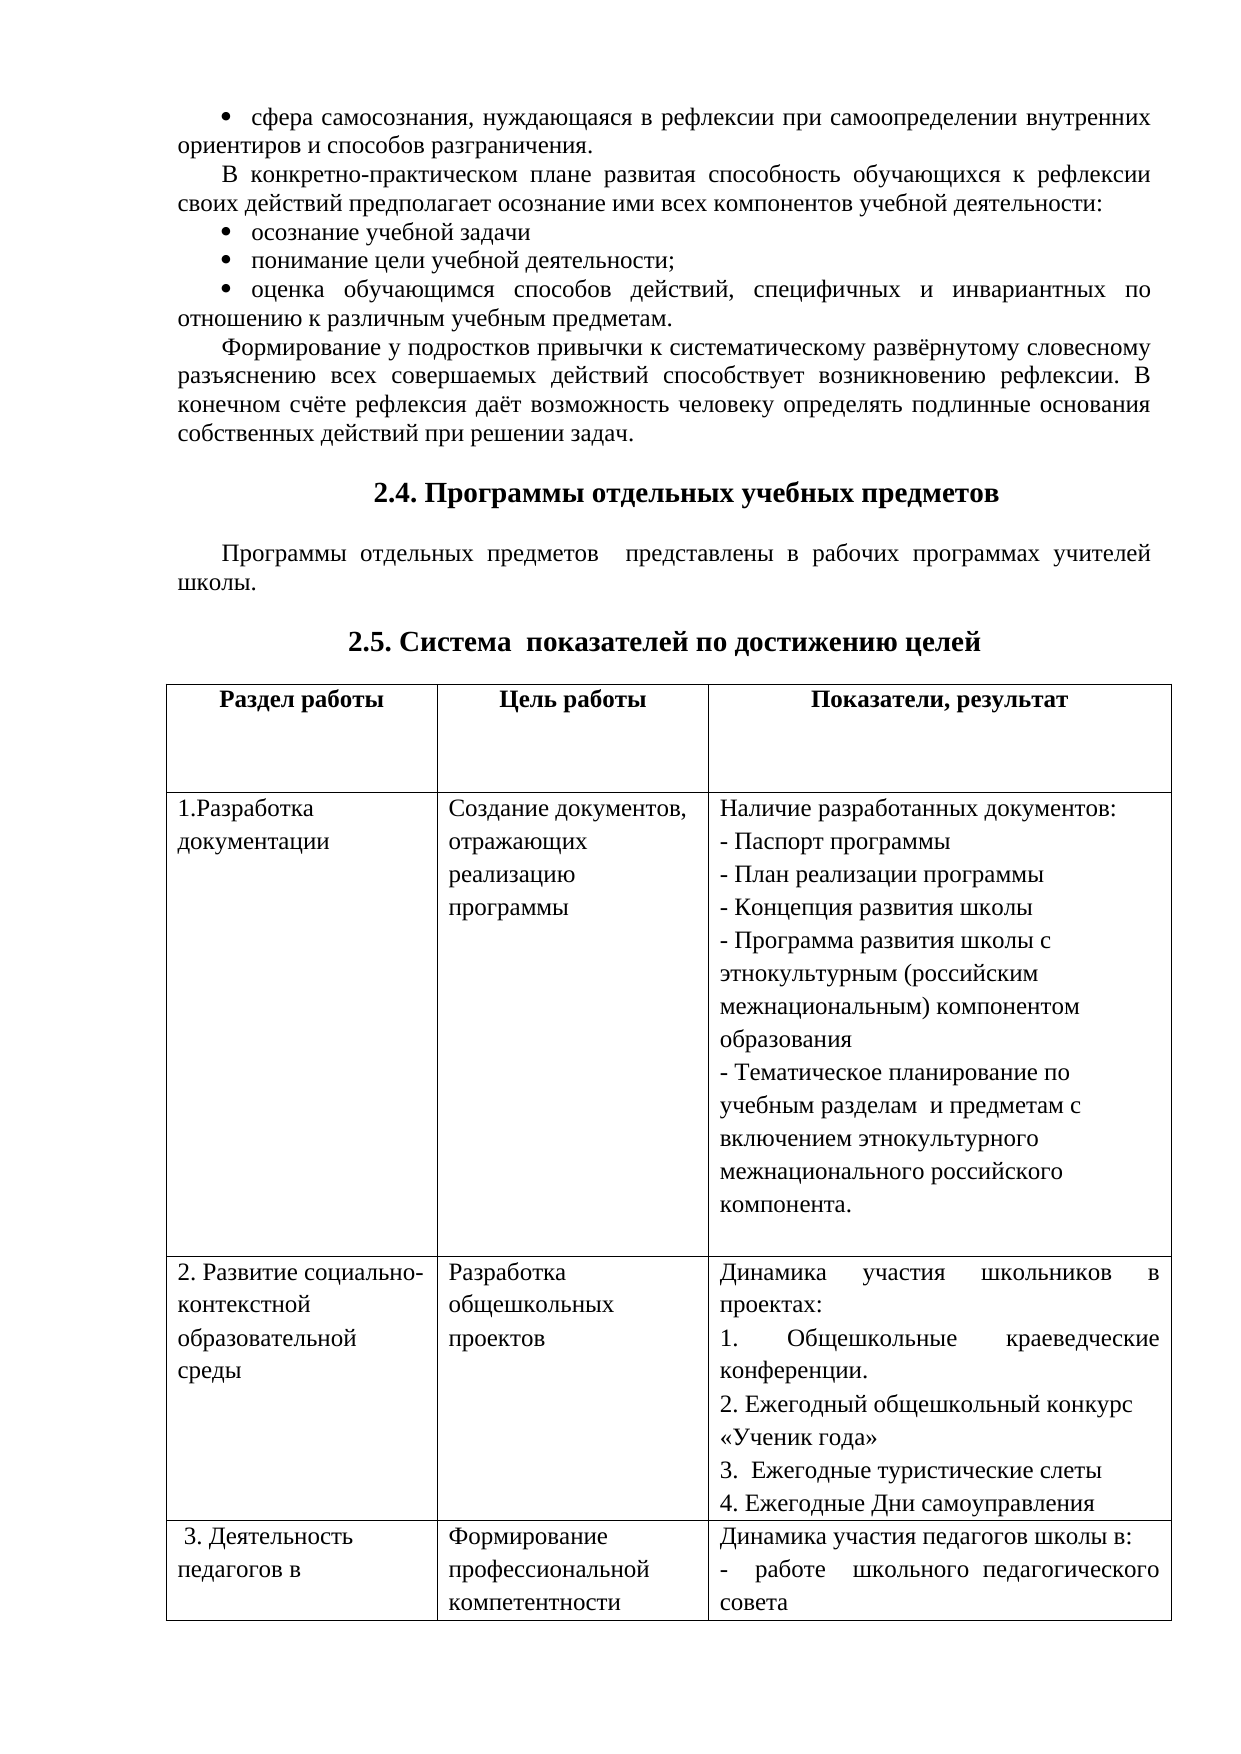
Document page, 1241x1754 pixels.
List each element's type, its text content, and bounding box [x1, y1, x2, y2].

table_cell Динамика участия школьников в проектах: 1. Общешкольные краеведческие конференции. 2. Ежегодный общешкольный конкурс «Ученик года» 3. Ежегодные туристические слеты 4. Ежегодные Дни самоуправления [709, 1257, 1171, 1520]
table_cell Разработка общешкольных проектов [438, 1257, 708, 1520]
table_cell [438, 1521, 708, 1620]
text 2.5. Система показателей по достижению целей [177, 624, 1152, 658]
text 2.4. Программы отдельных учебных предметов [177, 476, 1152, 509]
table_header Показатели, результат [709, 685, 1171, 792]
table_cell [709, 1521, 1171, 1620]
table_cell 2. Развитие социально-контекстной образовательной среды [167, 1257, 437, 1520]
text Программы отдельных предметов представлены в рабочих программах учителей школы. [177, 538, 1152, 595]
table_header Цель работы [438, 685, 708, 792]
list понимание цели учебной деятельности; [177, 246, 1152, 274]
table_header Раздел работы [167, 685, 437, 792]
text В конкретно-практическом плане развитая способность обучающихся к рефлексии своих действий предполагает осознание ими всех компонентов учебной деятельности: [177, 159, 1152, 217]
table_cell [167, 1521, 437, 1620]
list сфера самосознания, нуждающаяся в рефлексии при самоопределении внутренних ориентиров и способов разграничения. [177, 102, 1152, 159]
table_cell Наличие разработанных документов: - Паспорт программы - План реализации программы - Концепция развития школы - Программа развития школы с этнокультурным (российским межнациональным) компонентом образования - Тематическое планирование по учебным разделам и предметам с включением этнокультурного межнационального российского компонента. [709, 793, 1171, 1256]
list осознание учебной задачи [177, 217, 1152, 246]
table_cell Создание документов, отражающих реализацию программы [438, 793, 708, 1256]
text Формирование у подростков привычки к систематическому развёрнутому словесному разъяснению всех совершаемых действий способствует возникновению рефлексии. В конечном счёте рефлексия даёт возможность человеку определять подлинные основания собственных действий при решении задач. [177, 332, 1152, 447]
table_cell 1.Разработка документации [167, 793, 437, 1256]
list оценка обучающимся способов действий, специфичных и инвариантных по отношению к различным учебным предметам. [177, 274, 1152, 332]
